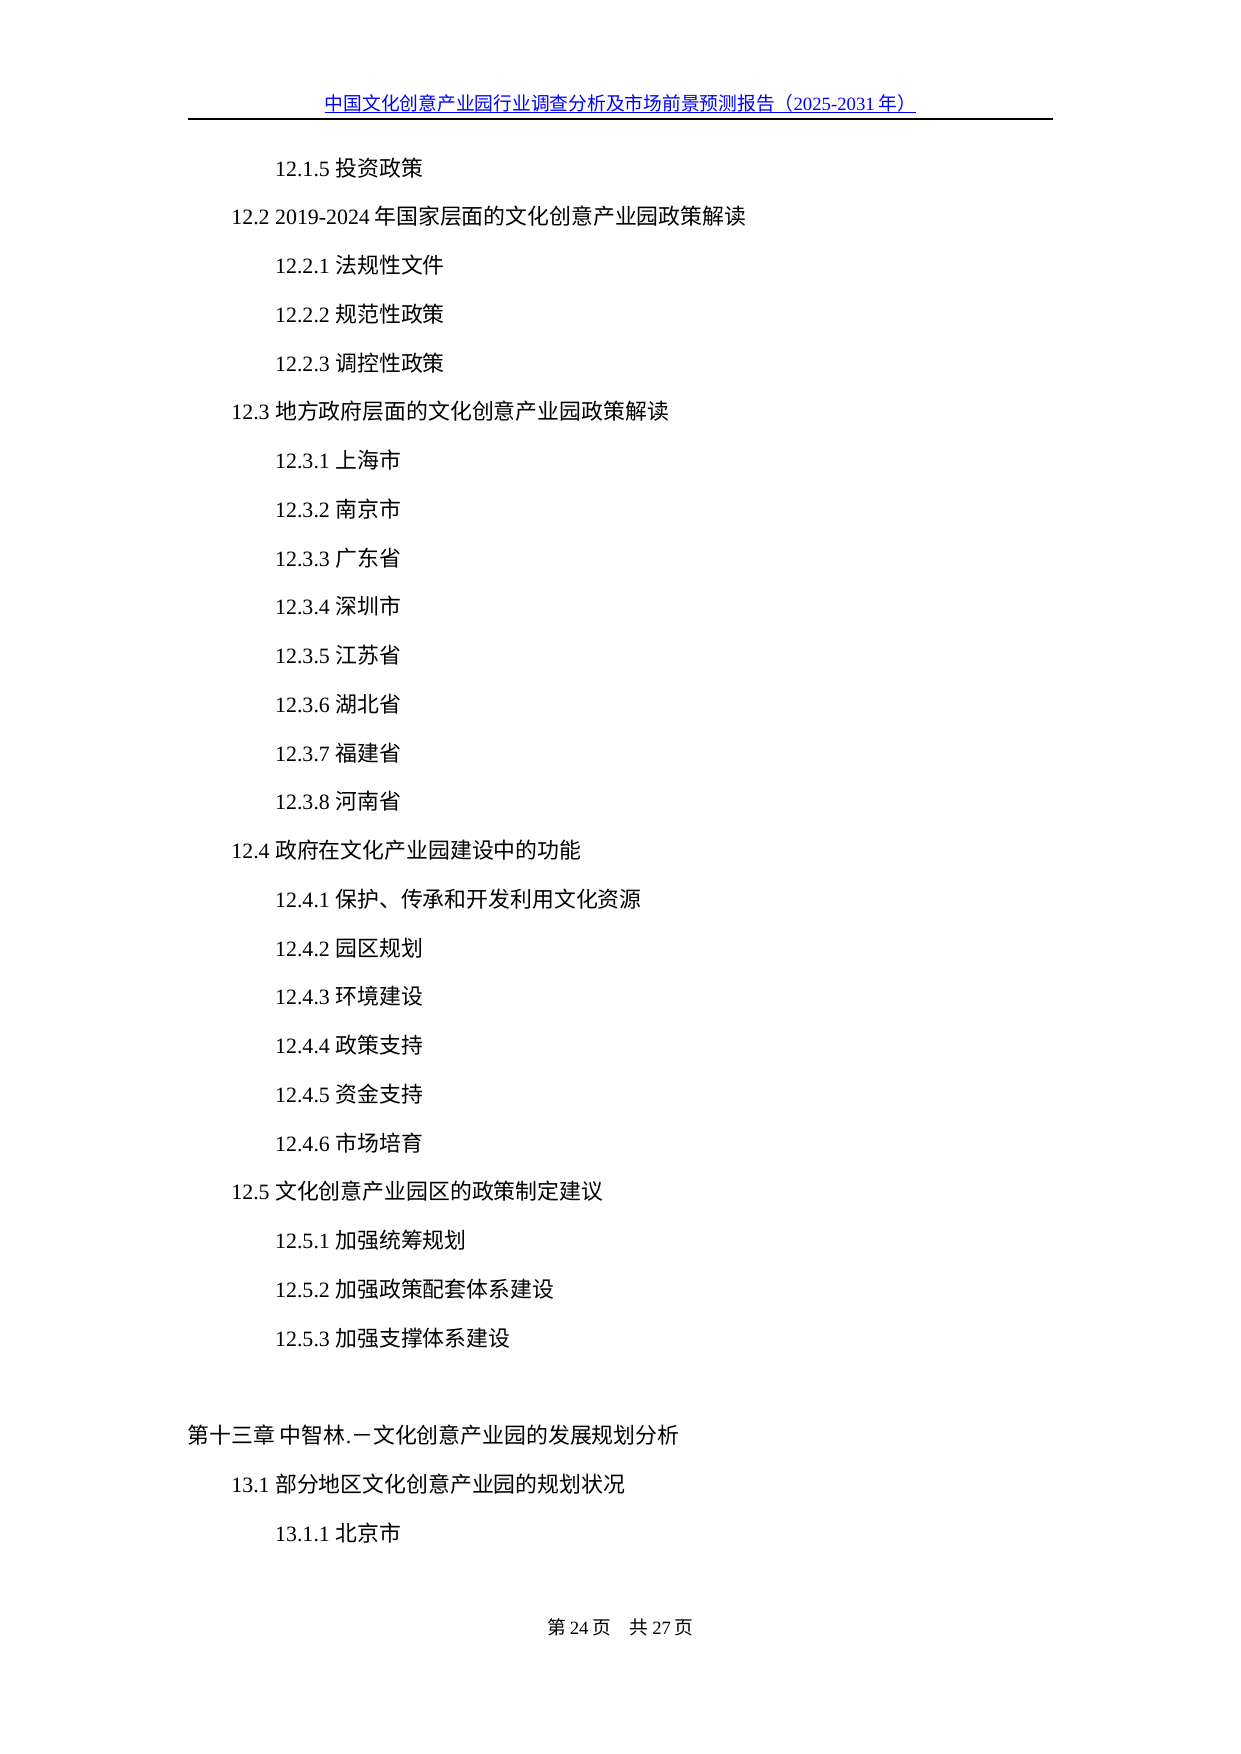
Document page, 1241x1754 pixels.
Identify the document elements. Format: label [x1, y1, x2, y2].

text [187, 150, 1053, 1548]
